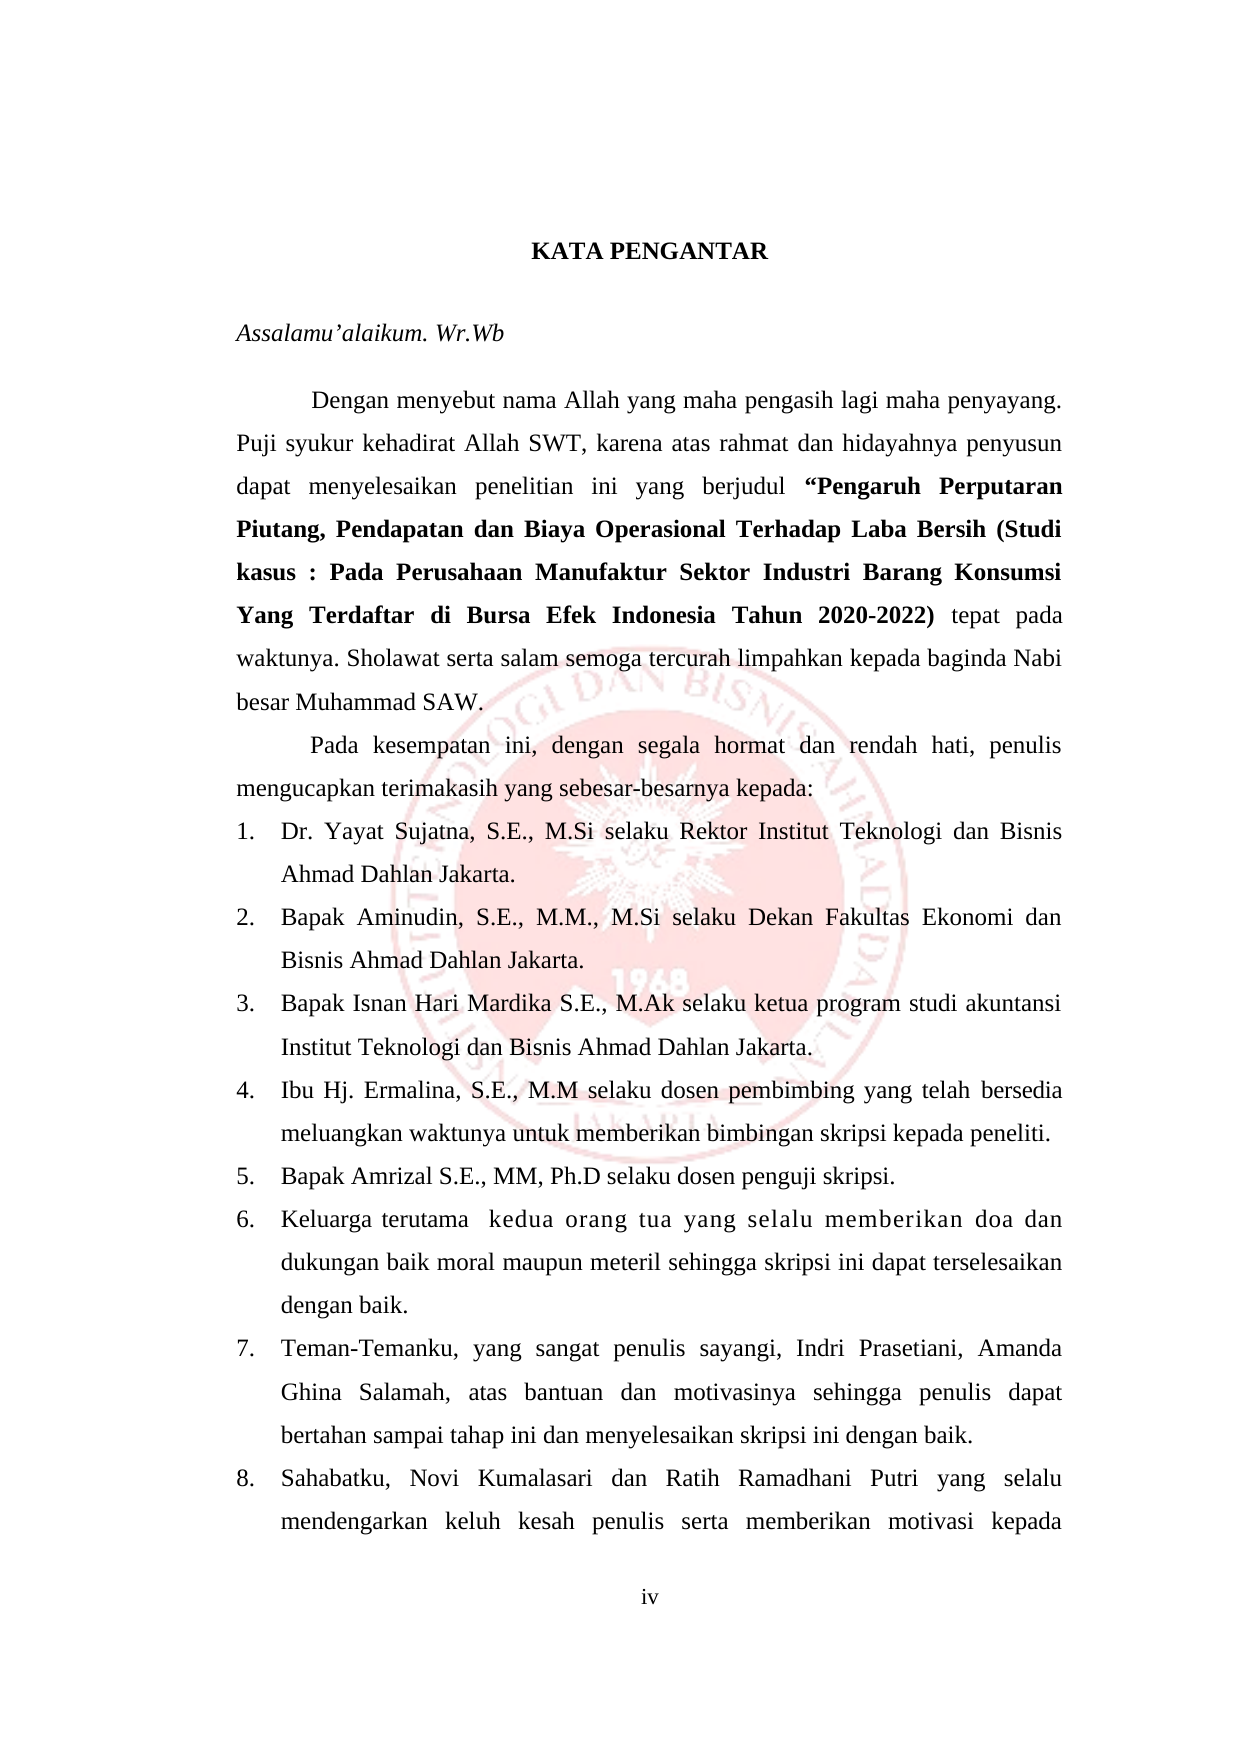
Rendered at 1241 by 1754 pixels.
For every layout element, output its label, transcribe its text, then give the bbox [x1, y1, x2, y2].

text Assalamu’alaikum. Wr.Wb [236, 318, 1063, 347]
list Teman-Temanku, yang sangat penulis sayangi, Indri Prasetiani, Amanda Ghina Salamah, atas bantuan dan motivasinya sehingga penulis dapat bertahan sampai tahap ini dan menyelesaikan skripsi ini dengan baik. [236, 1333, 1063, 1448]
list Bapak Amrizal S.E., MM, Ph.D selaku dosen penguji skripsi. [236, 1161, 1063, 1190]
list Keluarga terutama kedua orang tua yang selalu memberikan doa dan dukungan baik moral maupun meteril sehingga skripsi ini dapat terselesaikan dengan baik. [236, 1204, 1063, 1319]
text Pada kesempatan ini, dengan segala hormat dan rendah hati, penulis mengucapkan terimakasih yang sebesar-besarnya kepada: [236, 730, 1063, 802]
list Ibu Hj. Ermalina, S.E., M.M selaku dosen pembimbing yang telah bersedia meluangkan waktunya untuk memberikan bimbingan skripsi kepada peneliti. [236, 1075, 1063, 1147]
list Bapak Aminudin, S.E., M.M., M.Si selaku Dekan Fakultas Ekonomi dan Bisnis Ahmad Dahlan Jakarta. [236, 902, 1063, 974]
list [236, 1463, 1063, 1535]
text Dengan menyebut nama Allah yang maha pengasih lagi maha penyayang. Puji syukur kehadirat Allah SWT, karena atas rahmat dan hidayahnya penyusun dapat menyelesaikan penelitian ini yang berjudul “Pengaruh Perputaran Piutang, Pendapatan dan Biaya Operasional Terhadap Laba Bersih (Studi kasus : Pada Perusahaan Manufaktur Sektor Industri Barang Konsumsi Yang Terdaftar di Bursa Efek Indonesia Tahun 2020-2022) tepat pada waktunya. Sholawat serta salam semoga tercurah limpahkan kepada baginda Nabi besar Muhammad SAW. [236, 385, 1063, 715]
list Dr. Yayat Sujatna, S.E., M.Si selaku Rektor Institut Teknologi dan Bisnis Ahmad Dahlan Jakarta. [236, 816, 1063, 888]
subtitle KATA PENGANTAR [236, 236, 1063, 265]
list Bapak Isnan Hari Mardika S.E., M.Ak selaku ketua program studi akuntansi Institut Teknologi dan Bisnis Ahmad Dahlan Jakarta. [236, 988, 1063, 1060]
